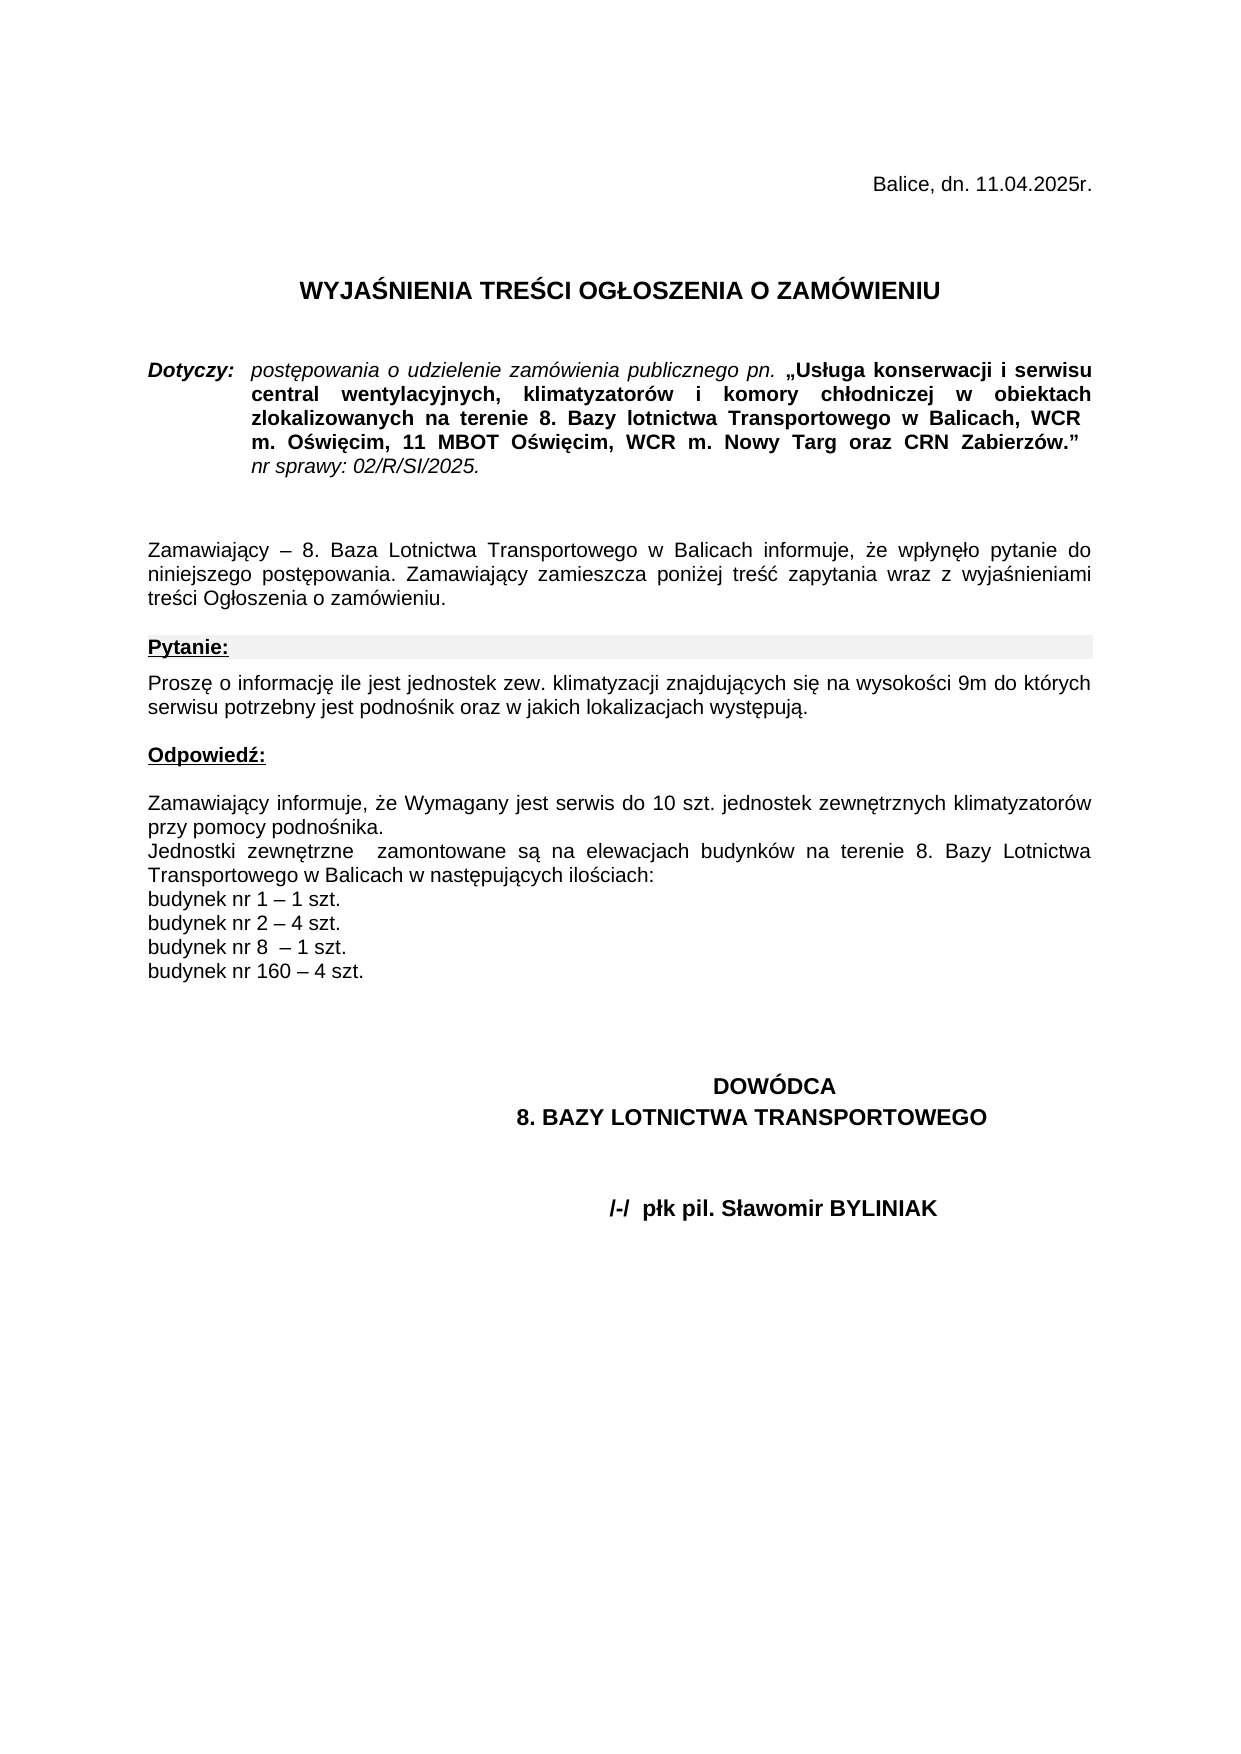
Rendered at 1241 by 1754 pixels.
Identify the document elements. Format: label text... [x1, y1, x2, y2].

text Jednostki zewnętrzne zamontowane są na elewacjach budynków na terenie 8. Bazy Lotnictwa Transportowego w Balicach w następujących ilościach: [148, 839, 1093, 887]
text Proszę o informację ile jest jednostek zew. klimatyzacji znajdujących się na wysokości 9m do których serwisu potrzebny jest podnośnik oraz w jakich lokalizacjach występują. [148, 671, 1093, 719]
text Pytanie: [148, 635, 1093, 659]
text budynek nr 1 – 1 szt. [148, 887, 1093, 911]
text Balice, dn. 11.04.2025r. [516, 172, 1093, 196]
text 8. BAZY LOTNICTWA TRANSPORTOWEGO [221, 1104, 1093, 1160]
text budynek nr 160 – 4 szt. [148, 959, 1093, 983]
text Odpowiedź: [148, 743, 1093, 767]
text Zamawiający – 8. Baza Lotnictwa Transportowego w Balicach informuje, że wpłynęło pytanie do niniejszego postępowania. Zamawiający zamieszcza poniżej treść zapytania wraz z wyjaśnieniami treści Ogłoszenia o zamówieniu. [148, 538, 1093, 610]
text DOWÓDCA [221, 1073, 1093, 1099]
text WYJAŚNIENIA TREŚCI OGŁOSZENIA O ZAMÓWIENIU [118, 276, 1122, 305]
text Dotyczy: postępowania o udzielenie zamówienia publicznego pn. „Usługa konserwacji i serwisu central wentylacyjnych, klimatyzatorów i komory chłodniczej w obiektach zlokalizowanych na terenie 8. Bazy lotnictwa Transportowego w Balicach, WCR m. Oświęcim, 11 MBOT Oświęcim, WCR m. Nowy Targ oraz CRN Zabierzów.” nr sprawy: 02/R/SI/2025. [148, 358, 1093, 477]
text budynek nr 2 – 4 szt. [148, 911, 1093, 935]
text /-/ płk pil. Sławomir BYLINIAK [148, 1194, 1093, 1221]
text Zamawiający informuje, że Wymagany jest serwis do 10 szt. jednostek zewnętrznych klimatyzatorów przy pomocy podnośnika. [148, 791, 1093, 839]
text budynek nr 8 – 1 szt. [148, 935, 1093, 959]
